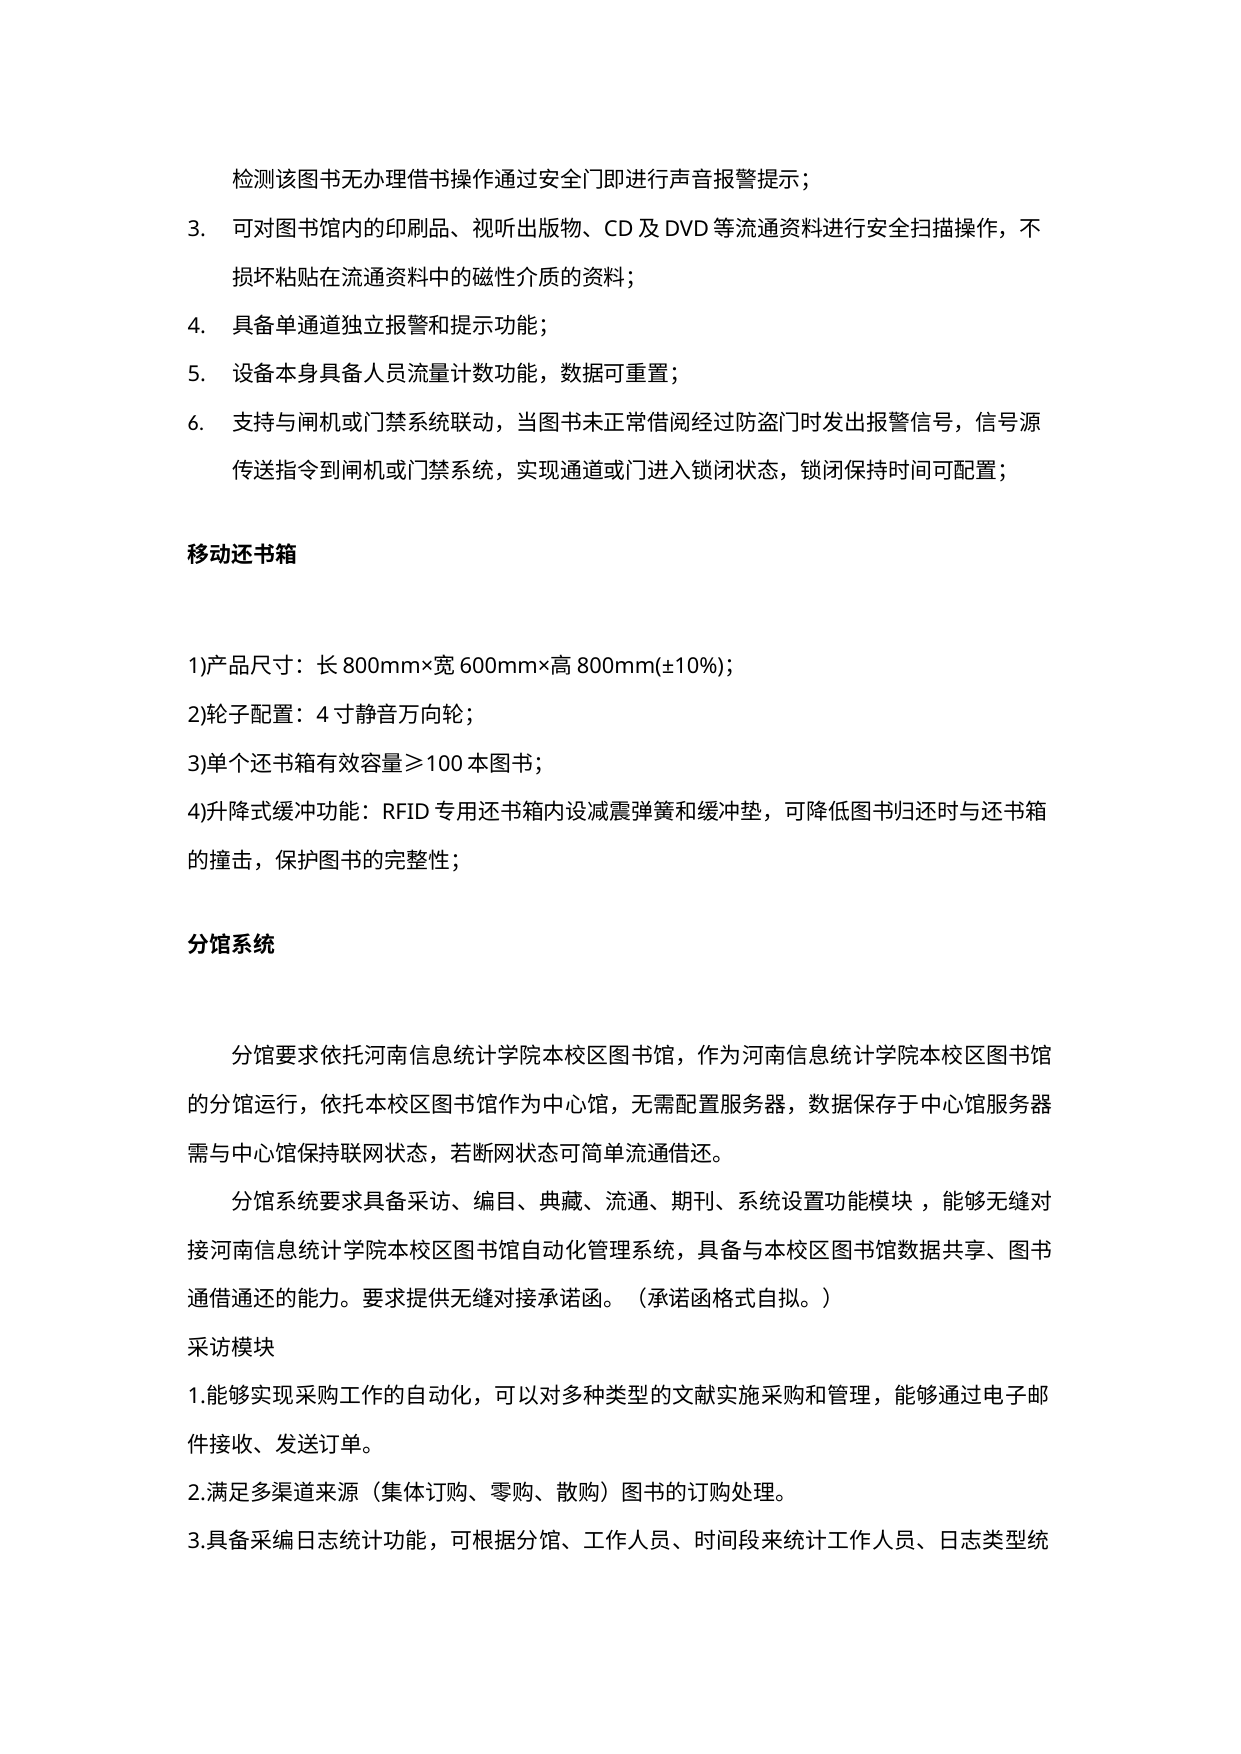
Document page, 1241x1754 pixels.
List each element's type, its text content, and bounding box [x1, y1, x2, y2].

text 1)产品尺寸：长800mm×宽600mm×高800mm(±10%)； 2)轮子配置：4寸静音万向轮； 3)单个还书箱有效容量≥100本图书； 4)升降式缓冲功能：RFID专用还书箱内设减震弹簧和缓冲垫，可降低图书归还时与还书箱的撞击，保护图书的完整性； [187, 648, 1053, 875]
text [187, 1523, 1053, 1556]
text 采访模块 [187, 1329, 1053, 1362]
text 分馆要求依托河南信息统计学院本校区图书馆，作为河南信息统计学院本校区图书馆的分馆运行，依托本校区图书馆作为中心馆，无需配置服务器，数据保存于中心馆服务器，需与中心馆保持联网状态，若断网状态可简单流通借还。 [187, 1038, 1053, 1168]
text 2.满足多渠道来源（集体订购、零购、散购）图书的订购处理。 [187, 1475, 1053, 1507]
subtitle 移动还书箱 [187, 537, 1053, 569]
text 分馆系统要求具备采访、编目、典藏、流通、期刊、系统设置功能模块 ，能够无缝对接河南信息统计学院本校区图书馆自动化管理系统，具备与本校区图书馆数据共享、图书通借通还的能力。要求提供无缝对接承诺函。（承诺函格式自拟。） [187, 1183, 1053, 1313]
list 可对图书馆内的印刷品、视听出版物、CD及DVD等流通资料进行安全扫描操作，不损坏粘贴在流通资料中的磁性介质的资料； [187, 210, 1053, 292]
list 支持与闸机或门禁系统联动，当图书未正常借阅经过防盗门时发出报警信号，信号源传送指令到闸机或门禁系统，实现通道或门进入锁闭状态，锁闭保持时间可配置； [187, 404, 1053, 485]
list 具备单通道独立报警和提示功能； [187, 307, 1053, 340]
text 1.能够实现采购工作的自动化，可以对多种类型的文献实施采购和管理，能够通过电子邮件接收、发送订单。 [187, 1378, 1053, 1459]
subtitle 分馆系统 [187, 926, 1053, 959]
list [187, 162, 1053, 194]
list 设备本身具备人员流量计数功能，数据可重置； [187, 356, 1053, 388]
